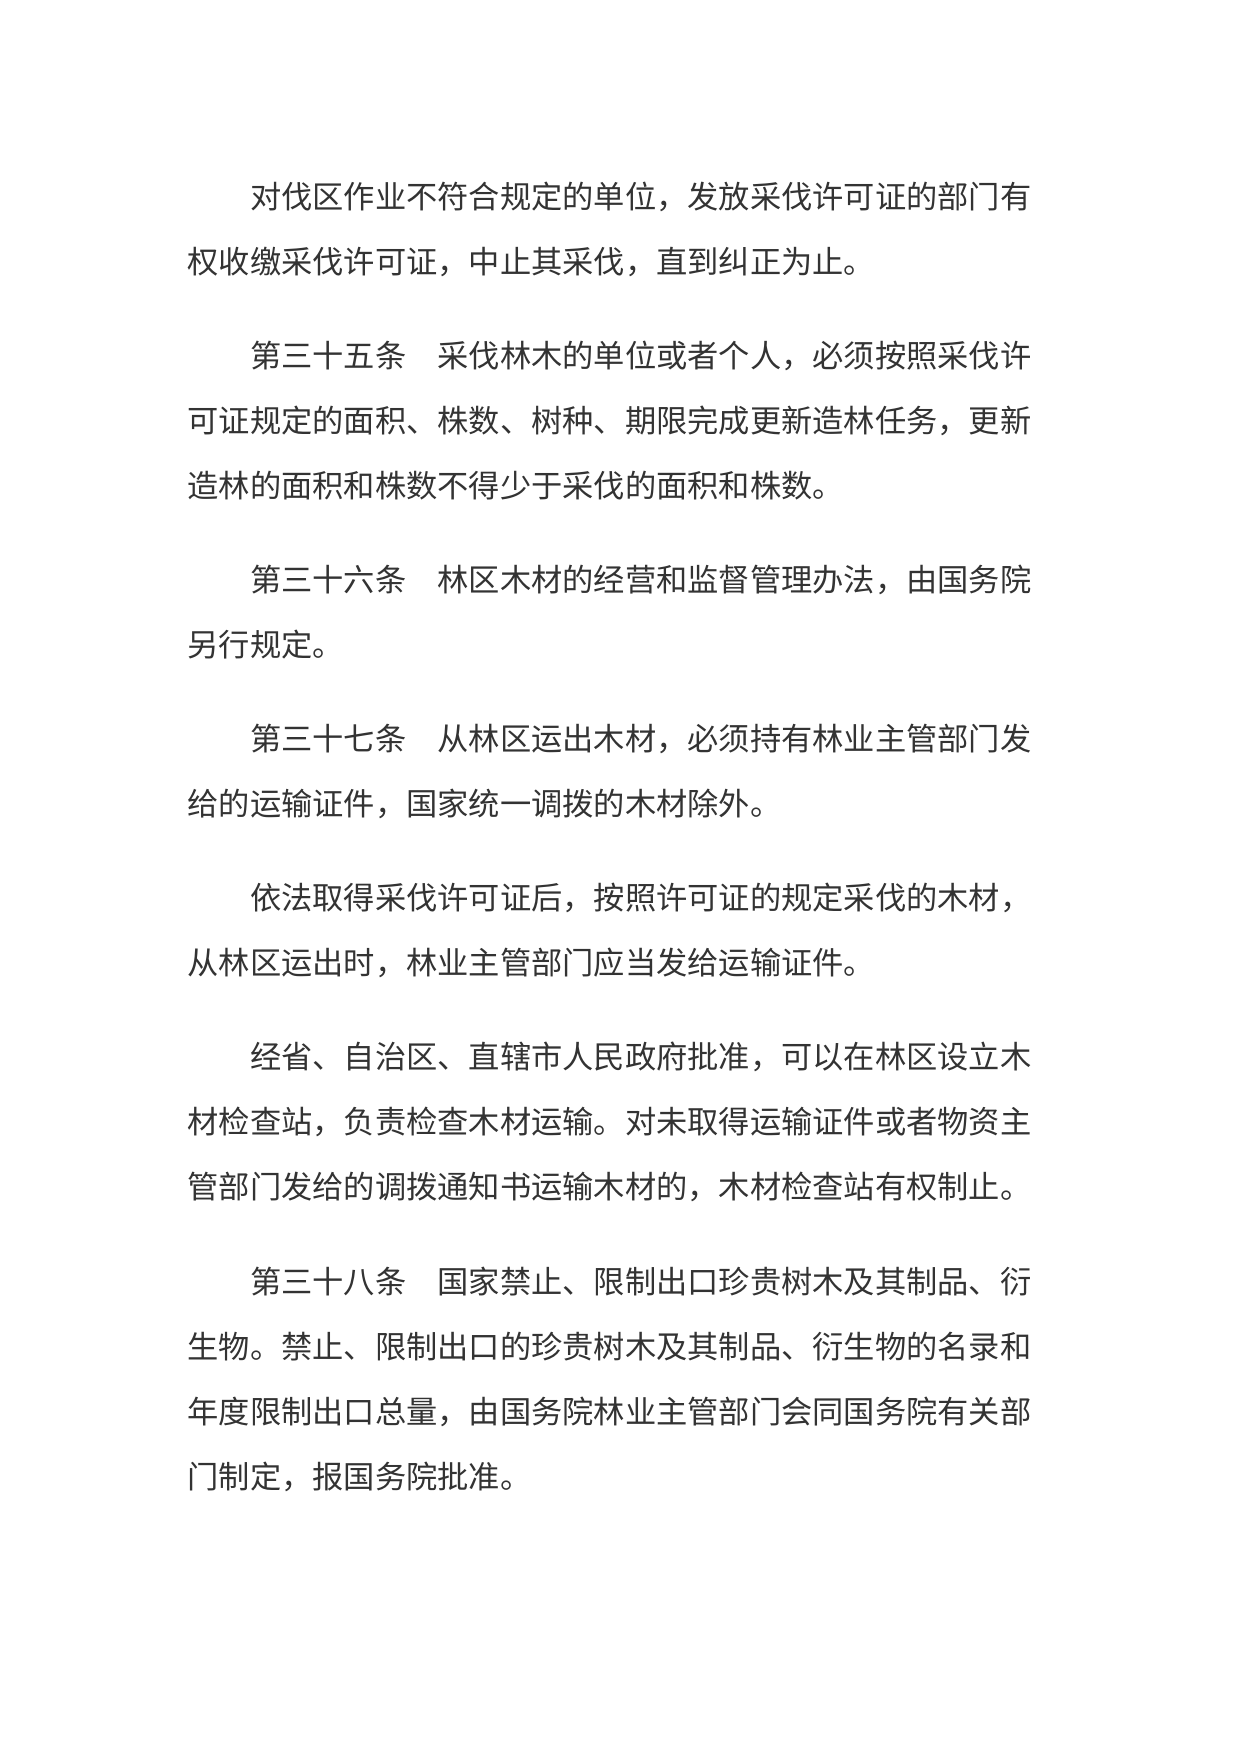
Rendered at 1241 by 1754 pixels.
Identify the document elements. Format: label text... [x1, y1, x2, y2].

text 第三十七条 从林区运出木材，必须持有林业主管部门发给的运输证件，国家统一调拨的木材除外。 [187, 704, 1053, 834]
text 第三十五条 采伐林木的单位或者个人，必须按照采伐许可证规定的面积、株数、树种、期限完成更新造林任务，更新造林的面积和株数不得少于采伐的面积和株数。 [187, 321, 1053, 516]
text 对伐区作业不符合规定的单位，发放采伐许可证的部门有权收缴采伐许可证，中止其采伐，直到纠正为止。 [187, 162, 1053, 292]
text 第三十八条 国家禁止、限制出口珍贵树木及其制品、衍生物。禁止、限制出口的珍贵树木及其制品、衍生物的名录和年度限制出口总量，由国务院林业主管部门会同国务院有关部门制定，报国务院批准。 [187, 1247, 1053, 1507]
text 依法取得采伐许可证后，按照许可证的规定采伐的木材，从林区运出时，林业主管部门应当发给运输证件。 [187, 864, 1053, 994]
text 第三十六条 林区木材的经营和监督管理办法，由国务院另行规定。 [187, 545, 1053, 675]
text 经省、自治区、直辖市人民政府批准，可以在林区设立木材检查站，负责检查木材运输。对未取得运输证件或者物资主管部门发给的调拨通知书运输木材的，木材检查站有权制止。 [187, 1023, 1053, 1218]
